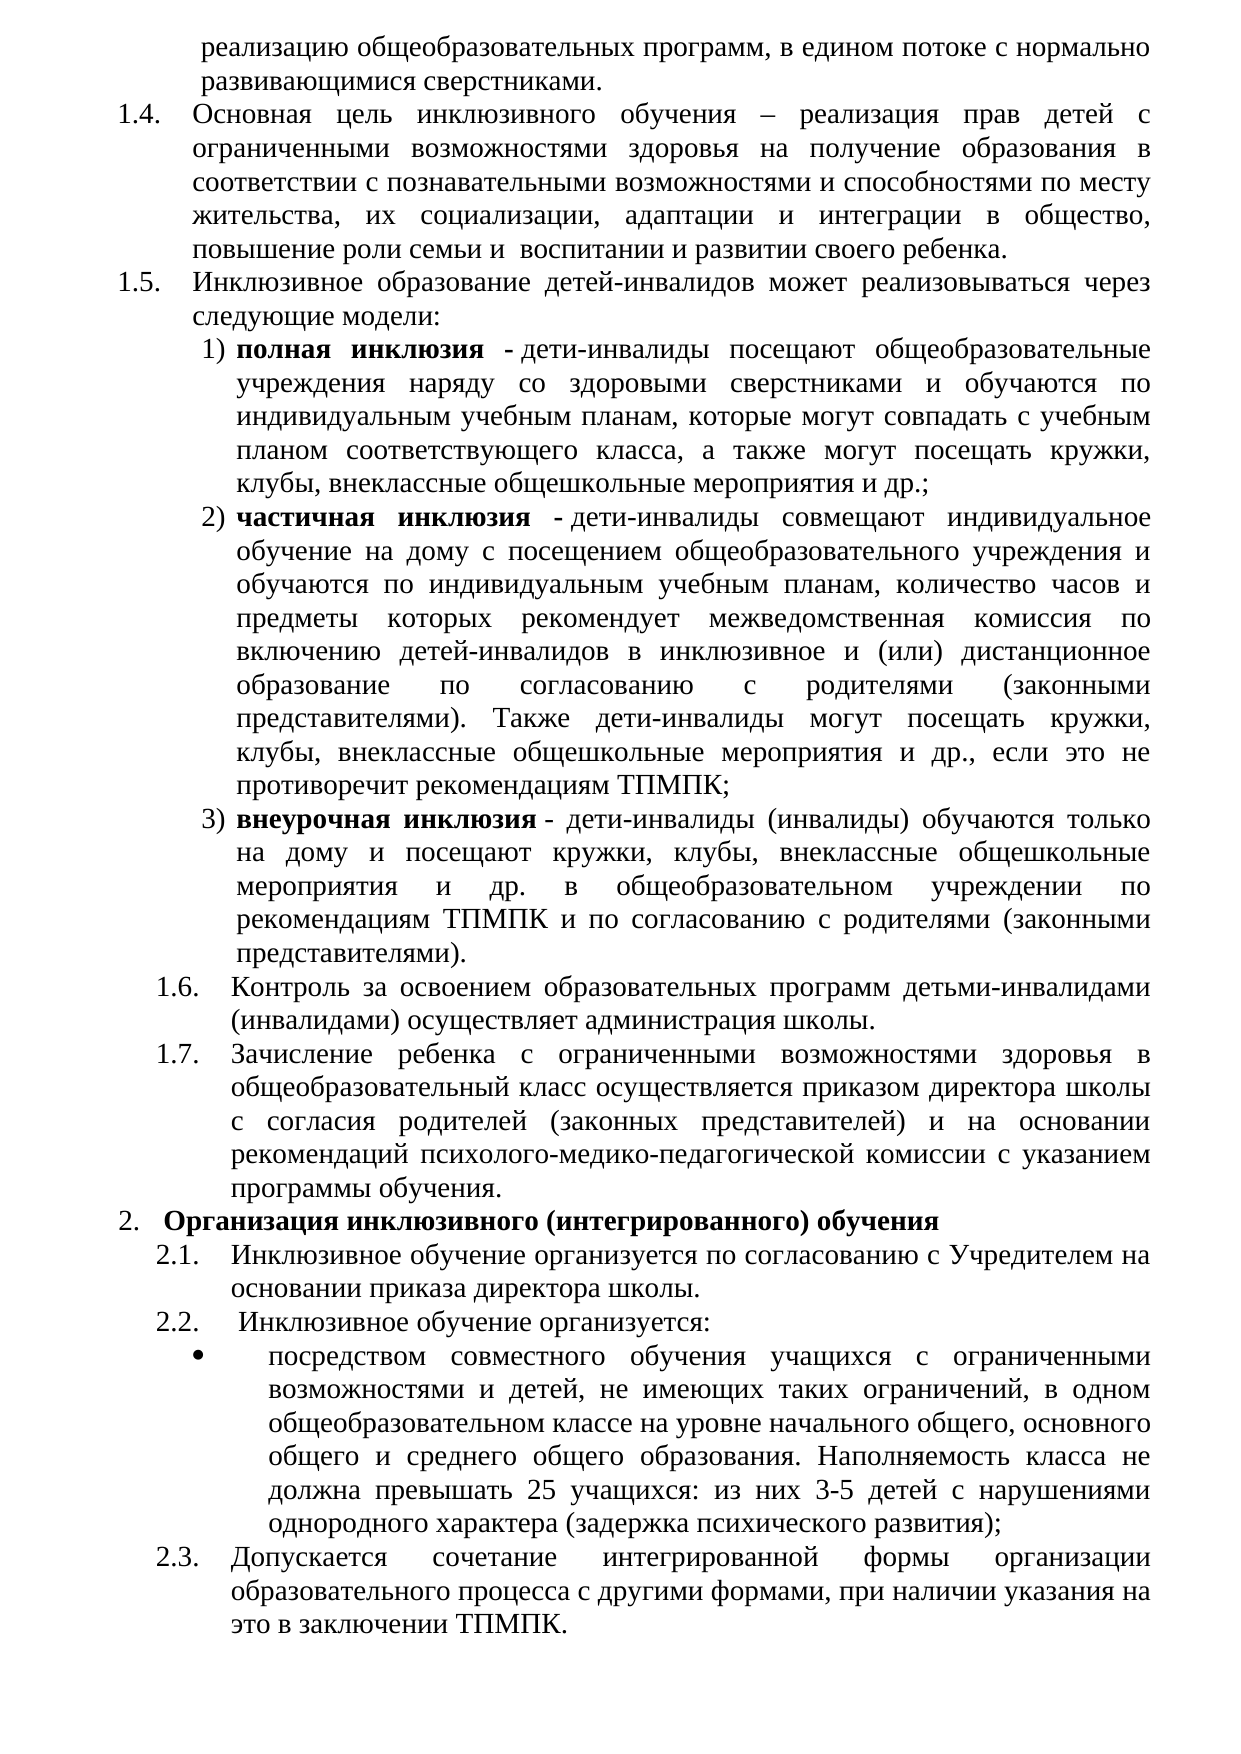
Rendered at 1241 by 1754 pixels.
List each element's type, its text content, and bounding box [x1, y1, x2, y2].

list Инклюзивное образование детей-инвалидов может реализовываться через следующие модели: [117, 264, 1152, 331]
list Инклюзивное обучение организуется: [156, 1304, 1152, 1338]
list внеурочная инклюзия - дети-инвалиды (инвалиды) обучаются только на дому и посещают кружки, клубы, внеклассные общешкольные мероприятия и др. в общеобразовательном учреждении по рекомендациям ТПМПК и по согласованию с родителями (законными представителями). [201, 801, 1152, 969]
list Контроль за освоением образовательных программ детьми-инвалидами (инвалидами) осуществляет администрация школы. [156, 969, 1152, 1036]
list Инклюзивное обучение организуется по согласованию с Учредителем на основании приказа директора школы. [156, 1237, 1152, 1304]
list посредством совместного обучения учащихся c ограниченными возможностями и детей, не имеющих таких ограничений, в одном общеобразовательном классе на уровне начального общего, основного общего и среднего общего образования. Наполняемость класса не должна превышать 25 учащихся: из них 3-5 детей с нарушениями однородного характера (задержка психического развития); [193, 1338, 1152, 1539]
list Зачисление ребенка с ограниченными возможностями здоровья в общеобразовательный класс осуществляется приказом директора школы с согласия родителей (законных представителей) и на основании рекомендаций психолого-медико-педагогической комиссии с указанием программы обучения. [156, 1036, 1152, 1203]
text реализацию общеобразовательных программ, в едином потоке с нормально развивающимися сверстниками. [201, 29, 1152, 97]
list Допускается сочетание интегрированной формы организации образовательного процесса с другими формами, при наличии указания на это в заключении ТПМПК. [156, 1539, 1152, 1640]
list Организация инклюзивного (интегрированного) обучения [118, 1203, 1152, 1237]
list Основная цель инклюзивного обучения – реализация прав детей с ограниченными возможностями здоровья на получение образования в соответствии с познавательными возможностями и способностями по месту жительства, их социализации, адаптации и интеграции в общество, повышение роли семьи и воспитании и развитии своего ребенка. [117, 97, 1152, 264]
list частичная инклюзия - дети-инвалиды совмещают индивидуальное обучение на дому с посещением общеобразовательного учреждения и обучаются по индивидуальным учебным планам, количество часов и предметы которых рекомендует межведомственная комиссия по включению детей-инвалидов в инклюзивное и (или) дистанционное образование по согласованию с родителями (законными представителями). Также дети-инвалиды могут посещать кружки, клубы, внеклассные общешкольные мероприятия и др., если это не противоречит рекомендациям ТПМПК; [201, 499, 1152, 801]
list полная инклюзия - дети-инвалиды посещают общеобразовательные учреждения наряду со здоровыми сверстниками и обучаются по индивидуальным учебным планам, которые могут совпадать с учебным планом соответствующего класса, а также могут посещать кружки, клубы, внеклассные общешкольные мероприятия и др.; [201, 331, 1152, 499]
